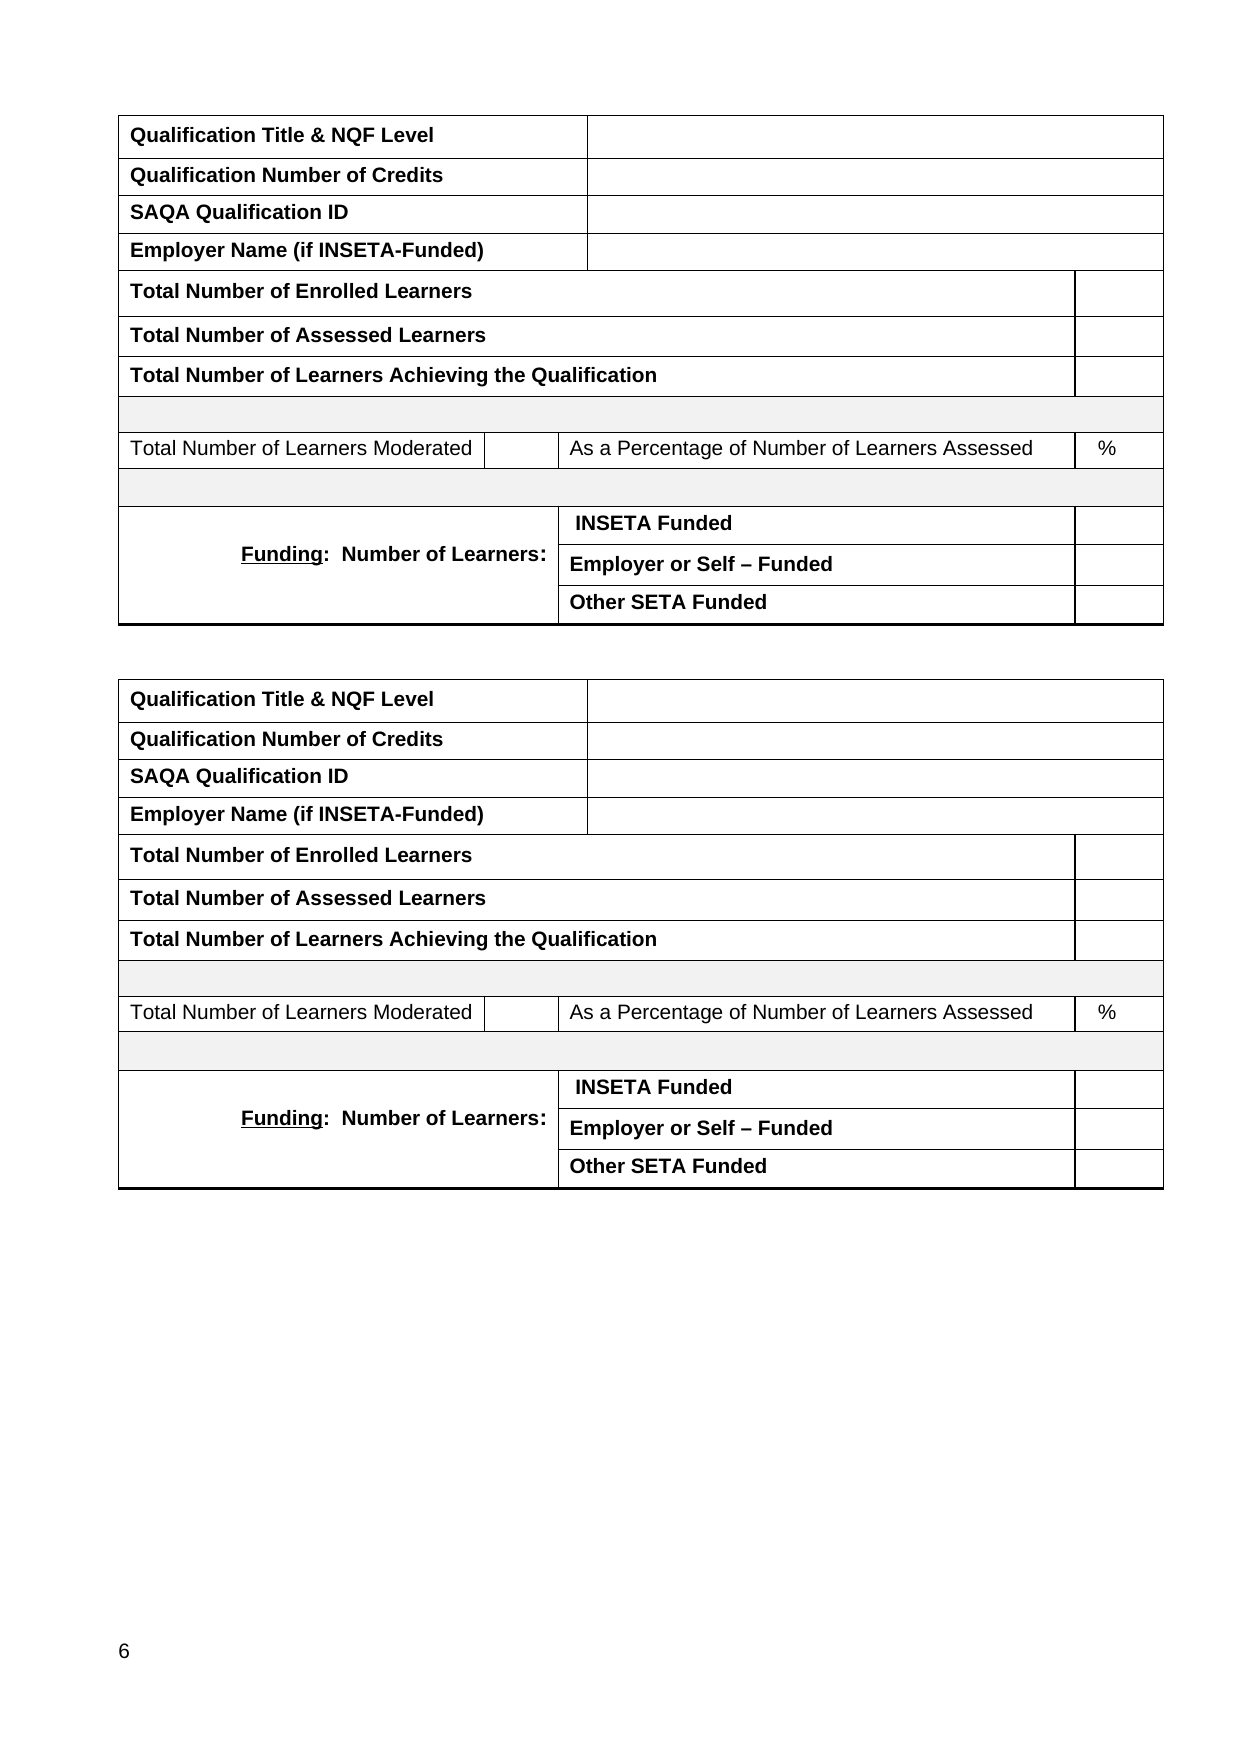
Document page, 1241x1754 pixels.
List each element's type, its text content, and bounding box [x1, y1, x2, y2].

table_cell SAQA Qualification ID [119, 196, 587, 233]
table_cell Funding: Number of Learners: [119, 1071, 558, 1187]
table_cell [588, 159, 1163, 195]
table_cell [119, 469, 1163, 506]
table_cell [588, 234, 1163, 270]
table_cell [588, 196, 1163, 233]
table_cell Employer or Self – Funded [559, 1109, 1074, 1149]
table_cell INSETA Funded [559, 507, 1074, 544]
table_cell Total Number of Enrolled Learners [119, 271, 1074, 316]
table_cell [1076, 1150, 1163, 1187]
table_cell % [1076, 997, 1163, 1031]
table_cell INSETA Funded [559, 1071, 1074, 1108]
table_cell [1076, 880, 1163, 920]
table_header [588, 116, 1163, 158]
table_cell [1076, 271, 1163, 316]
table_cell Employer Name (if INSETA-Funded) [119, 798, 587, 834]
table_cell Total Number of Assessed Learners [119, 317, 1074, 356]
table_cell Qualification Number of Credits [119, 159, 587, 195]
table_header Qualification Title & NQF Level [119, 680, 587, 722]
table_cell [485, 433, 558, 467]
table_cell [485, 997, 558, 1031]
table_cell [1076, 586, 1163, 623]
table_cell [119, 961, 1163, 996]
table_cell [1076, 1071, 1163, 1108]
table_cell Total Number of Learners Moderated [119, 997, 484, 1031]
table_cell Employer or Self – Funded [559, 545, 1074, 585]
table_cell Total Number of Learners Achieving the Qualification [119, 921, 1074, 960]
table_cell Qualification Number of Credits [119, 723, 587, 759]
table_header Qualification Title & NQF Level [119, 116, 587, 158]
table_cell [588, 723, 1163, 759]
table_cell Total Number of Learners Moderated [119, 433, 484, 467]
table_cell [588, 798, 1163, 834]
table_cell [1076, 921, 1163, 960]
table_cell [1076, 507, 1163, 544]
table_cell Funding: Number of Learners: [119, 507, 558, 623]
table_cell [119, 1032, 1163, 1070]
table_cell % [1076, 433, 1163, 467]
table_cell [588, 760, 1163, 797]
table_cell Other SETA Funded [559, 586, 1074, 623]
table_cell Employer Name (if INSETA-Funded) [119, 234, 587, 270]
table_header [588, 680, 1163, 722]
table_cell Total Number of Assessed Learners [119, 880, 1074, 920]
table_cell [1076, 545, 1163, 585]
table_cell Total Number of Learners Achieving the Qualification [119, 357, 1074, 396]
table_cell [1076, 317, 1163, 356]
table_cell Other SETA Funded [559, 1150, 1074, 1187]
table_cell As a Percentage of Number of Learners Assessed [559, 433, 1074, 467]
table_cell As a Percentage of Number of Learners Assessed [559, 997, 1074, 1031]
table_cell [1076, 357, 1163, 396]
table_cell [1076, 1109, 1163, 1149]
table_cell [119, 397, 1163, 432]
table_cell [1076, 835, 1163, 879]
table_cell Total Number of Enrolled Learners [119, 835, 1074, 879]
table_cell SAQA Qualification ID [119, 760, 587, 797]
